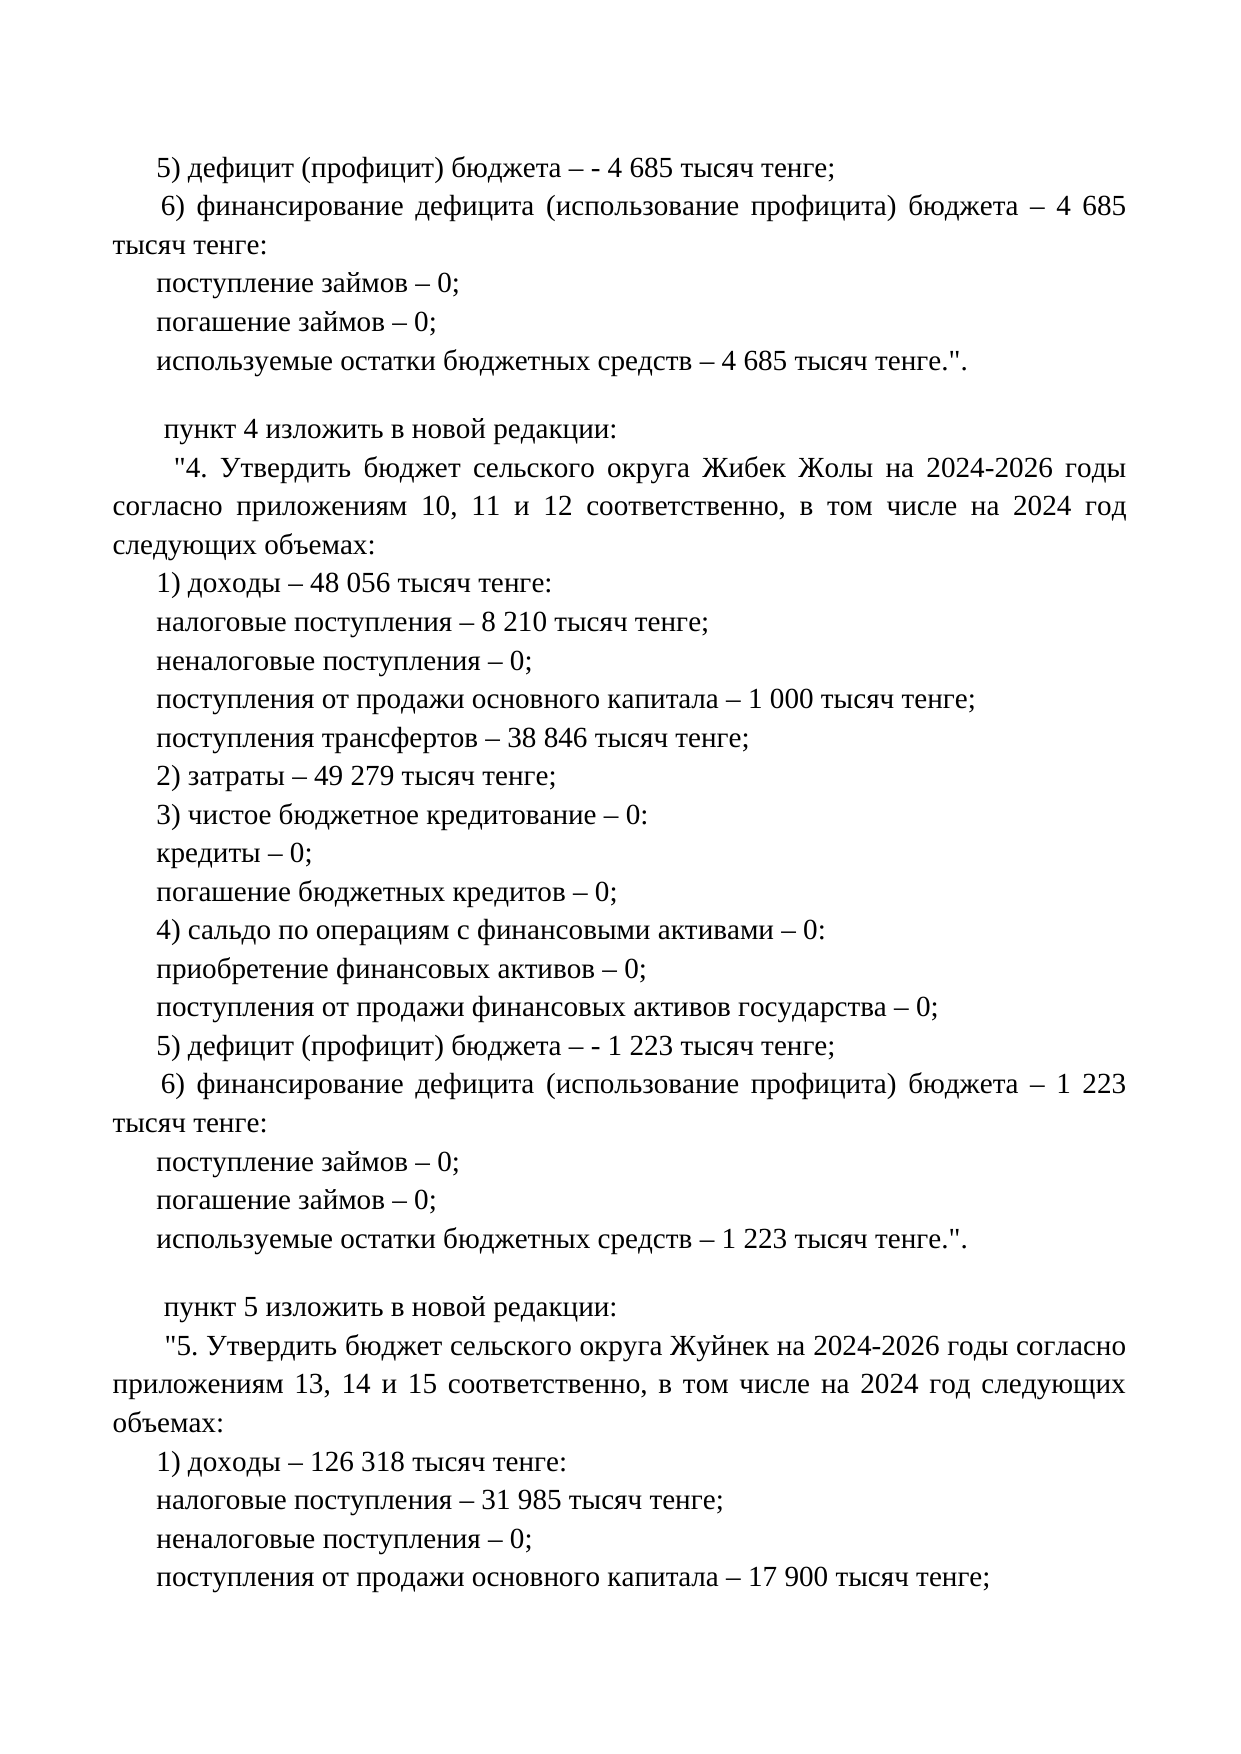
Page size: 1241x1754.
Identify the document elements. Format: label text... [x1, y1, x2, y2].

text 6) финансирование дефицита (использование профицита) бюджета – 1 223 тысяч тенге: [112, 1067, 1128, 1139]
text погашение бюджетных кредитов – 0; [112, 874, 1128, 907]
text пункт 5 изложить в новой редакции: [112, 1289, 1128, 1323]
text 2) затраты – 49 279 тысяч тенге; [112, 758, 1128, 792]
text поступление займов – 0; [112, 1144, 1128, 1177]
text "4. Утвердить бюджет сельского округа Жибек Жолы на 2024-2026 годы согласно приложениям 10, 11 и 12 соответственно, в том числе на 2024 год следующих объемах: [112, 450, 1128, 561]
text пункт 4 изложить в новой редакции: [112, 411, 1128, 445]
text 5) дефицит (профицит) бюджета – - 4 685 тысяч тенге; [112, 150, 1128, 183]
text налоговые поступления – 31 985 тысяч тенге; [112, 1482, 1128, 1516]
text поступления от продажи финансовых активов государства – 0; [112, 989, 1128, 1023]
text приобретение финансовых активов – 0; [112, 951, 1128, 984]
text поступление займов – 0; [112, 266, 1128, 299]
text кредиты – 0; [112, 835, 1128, 869]
text 5) дефицит (профицит) бюджета – - 1 223 тысяч тенге; [112, 1028, 1128, 1062]
text поступления от продажи основного капитала – 17 900 тысяч тенге; [112, 1559, 1128, 1593]
text налоговые поступления – 8 210 тысяч тенге; [112, 604, 1128, 638]
text поступления трансфертов – 38 846 тысяч тенге; [112, 720, 1128, 753]
text погашение займов – 0; [112, 304, 1128, 338]
text поступления от продажи основного капитала – 1 000 тысяч тенге; [112, 681, 1128, 715]
text 6) финансирование дефицита (использование профицита) бюджета – 4 685 тысяч тенге: [112, 188, 1128, 261]
text 4) сальдо по операциям с финансовыми активами – 0: [112, 912, 1128, 946]
text 1) доходы – 126 318 тысяч тенге: [112, 1444, 1128, 1477]
text 3) чистое бюджетное кредитование – 0: [112, 797, 1128, 830]
text неналоговые поступления – 0; [112, 1521, 1128, 1554]
text используемые остатки бюджетных средств – 1 223 тысяч тенге.". [112, 1221, 1128, 1254]
text погашение займов – 0; [112, 1182, 1128, 1216]
text используемые остатки бюджетных средств – 4 685 тысяч тенге.". [112, 343, 1128, 376]
text "5. Утвердить бюджет сельского округа Жуйнек на 2024-2026 годы согласно приложениям 13, 14 и 15 соответственно, в том числе на 2024 год следующих объемах: [112, 1328, 1128, 1439]
text 1) доходы – 48 056 тысяч тенге: [112, 566, 1128, 599]
text неналоговые поступления – 0; [112, 643, 1128, 676]
